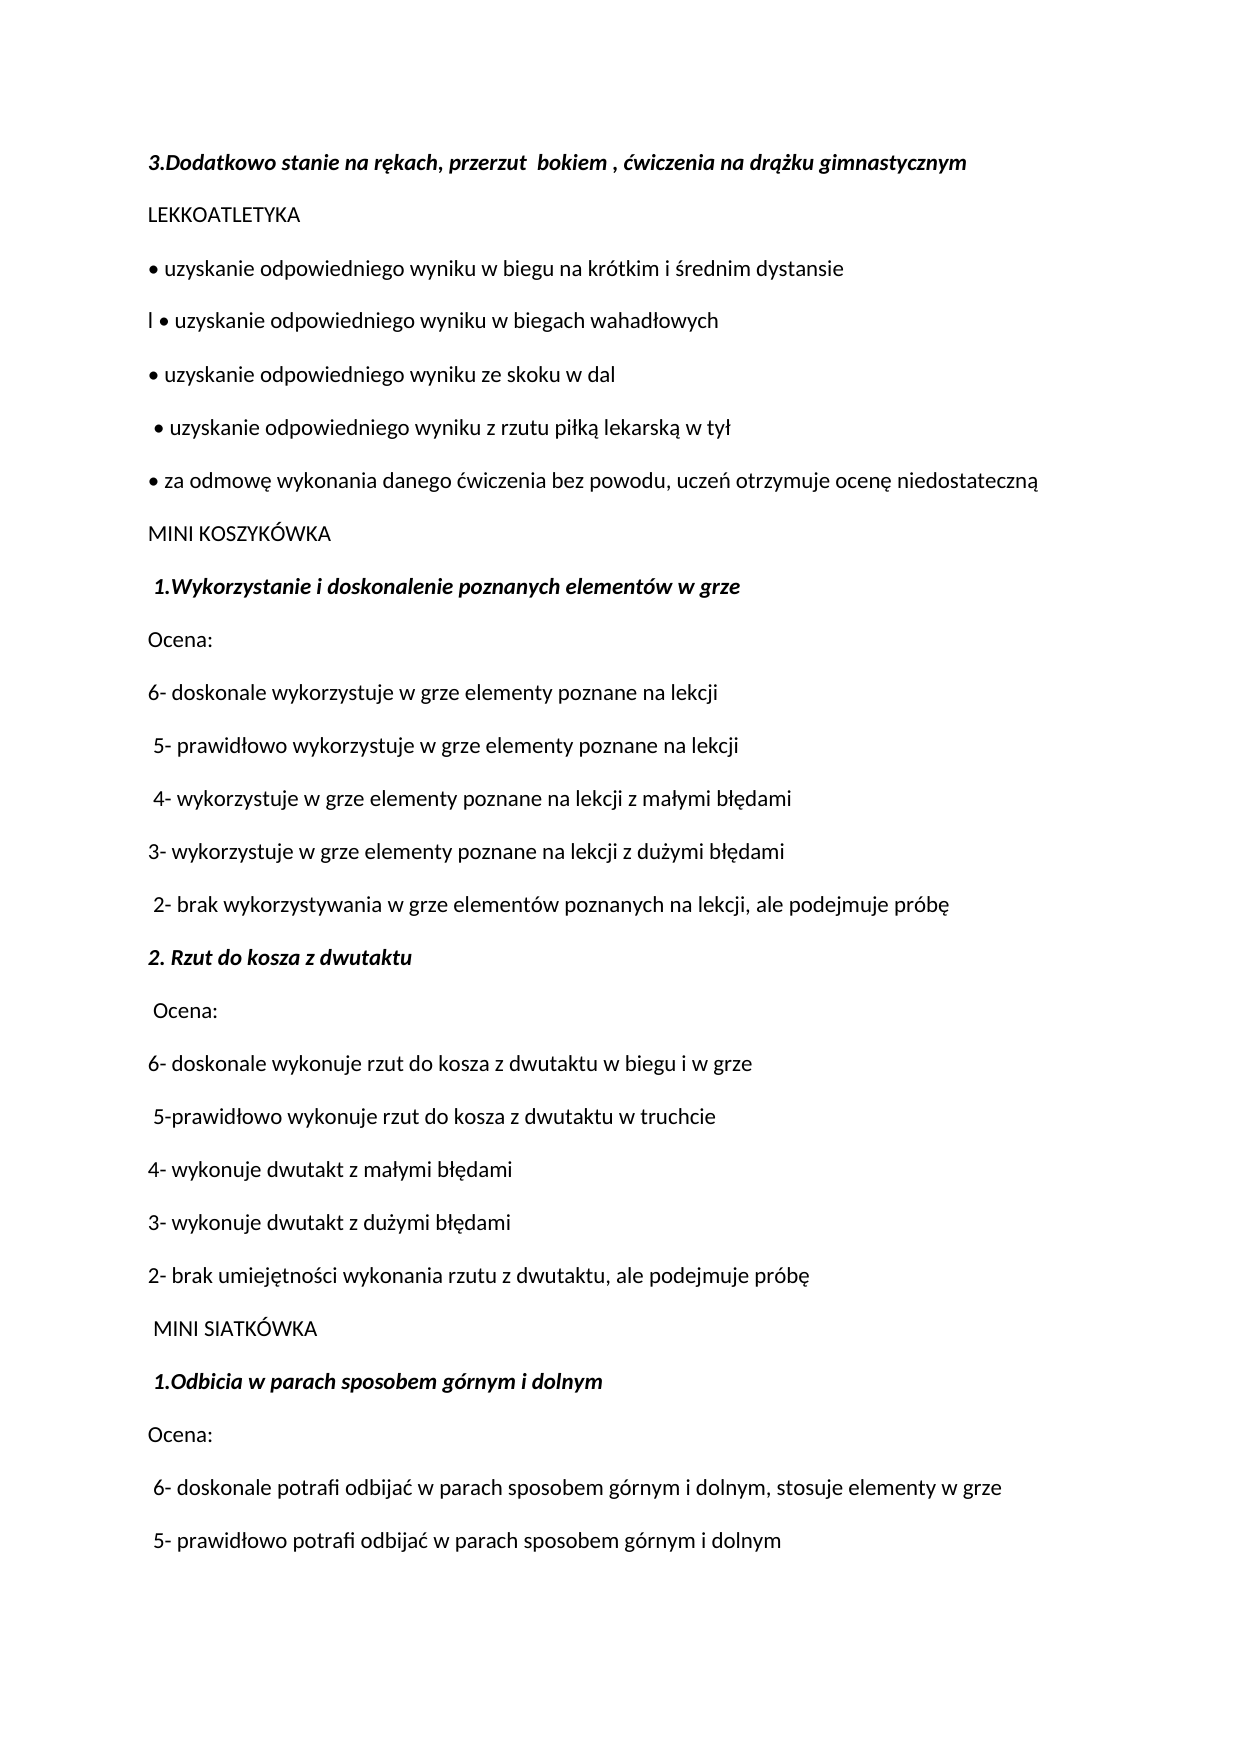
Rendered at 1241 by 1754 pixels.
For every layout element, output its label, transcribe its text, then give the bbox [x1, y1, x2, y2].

text 6- doskonale wykorzystuje w grze elementy poznane na lekcji [148, 678, 1093, 706]
text 5-prawidłowo wykonuje rzut do kosza z dwutaktu w truchcie [148, 1102, 1093, 1130]
text • uzyskanie odpowiedniego wyniku z rzutu piłką lekarską w tył [148, 413, 1093, 441]
text 6- doskonale wykonuje rzut do kosza z dwutaktu w biegu i w grze [148, 1049, 1093, 1077]
text 2. Rzut do kosza z dwutaktu [148, 943, 1093, 971]
text • uzyskanie odpowiedniego wyniku w biegu na krótkim i średnim dystansie [148, 254, 1093, 282]
text LEKKOATLETYKA [148, 201, 1093, 229]
text MINI SIATKÓWKA [148, 1314, 1093, 1342]
text MINI KOSZYKÓWKA [148, 519, 1093, 547]
text 3- wykonuje dwutakt z dużymi błędami [148, 1208, 1093, 1236]
text 2- brak umiejętności wykonania rzutu z dwutaktu, ale podejmuje próbę [148, 1261, 1093, 1289]
text 2- brak wykorzystywania w grze elementów poznanych na lekcji, ale podejmuje próbę [148, 890, 1093, 918]
text 1.Wykorzystanie i doskonalenie poznanych elementów w grze [148, 572, 1093, 600]
text 4- wykonuje dwutakt z małymi błędami [148, 1155, 1093, 1183]
text • uzyskanie odpowiedniego wyniku ze skoku w dal [148, 360, 1093, 388]
text 4- wykorzystuje w grze elementy poznane na lekcji z małymi błędami [148, 784, 1093, 812]
text 3.Dodatkowo stanie na rękach, przerzut bokiem , ćwiczenia na drążku gimnastycznym [148, 148, 1093, 176]
text 5- prawidłowo potrafi odbijać w parach sposobem górnym i dolnym [148, 1526, 1093, 1554]
text Ocena: [148, 625, 1093, 653]
text 3- wykorzystuje w grze elementy poznane na lekcji z dużymi błędami [148, 837, 1093, 865]
text 1.Odbicia w parach sposobem górnym i dolnym [148, 1367, 1093, 1395]
text l • uzyskanie odpowiedniego wyniku w biegach wahadłowych [148, 307, 1093, 335]
text 5- prawidłowo wykorzystuje w grze elementy poznane na lekcji [148, 731, 1093, 759]
text Ocena: [148, 996, 1093, 1024]
text 6- doskonale potrafi odbijać w parach sposobem górnym i dolnym, stosuje elementy w grze [148, 1473, 1093, 1501]
text • za odmowę wykonania danego ćwiczenia bez powodu, uczeń otrzymuje ocenę niedostateczną [148, 466, 1093, 494]
text Ocena: [148, 1420, 1093, 1448]
